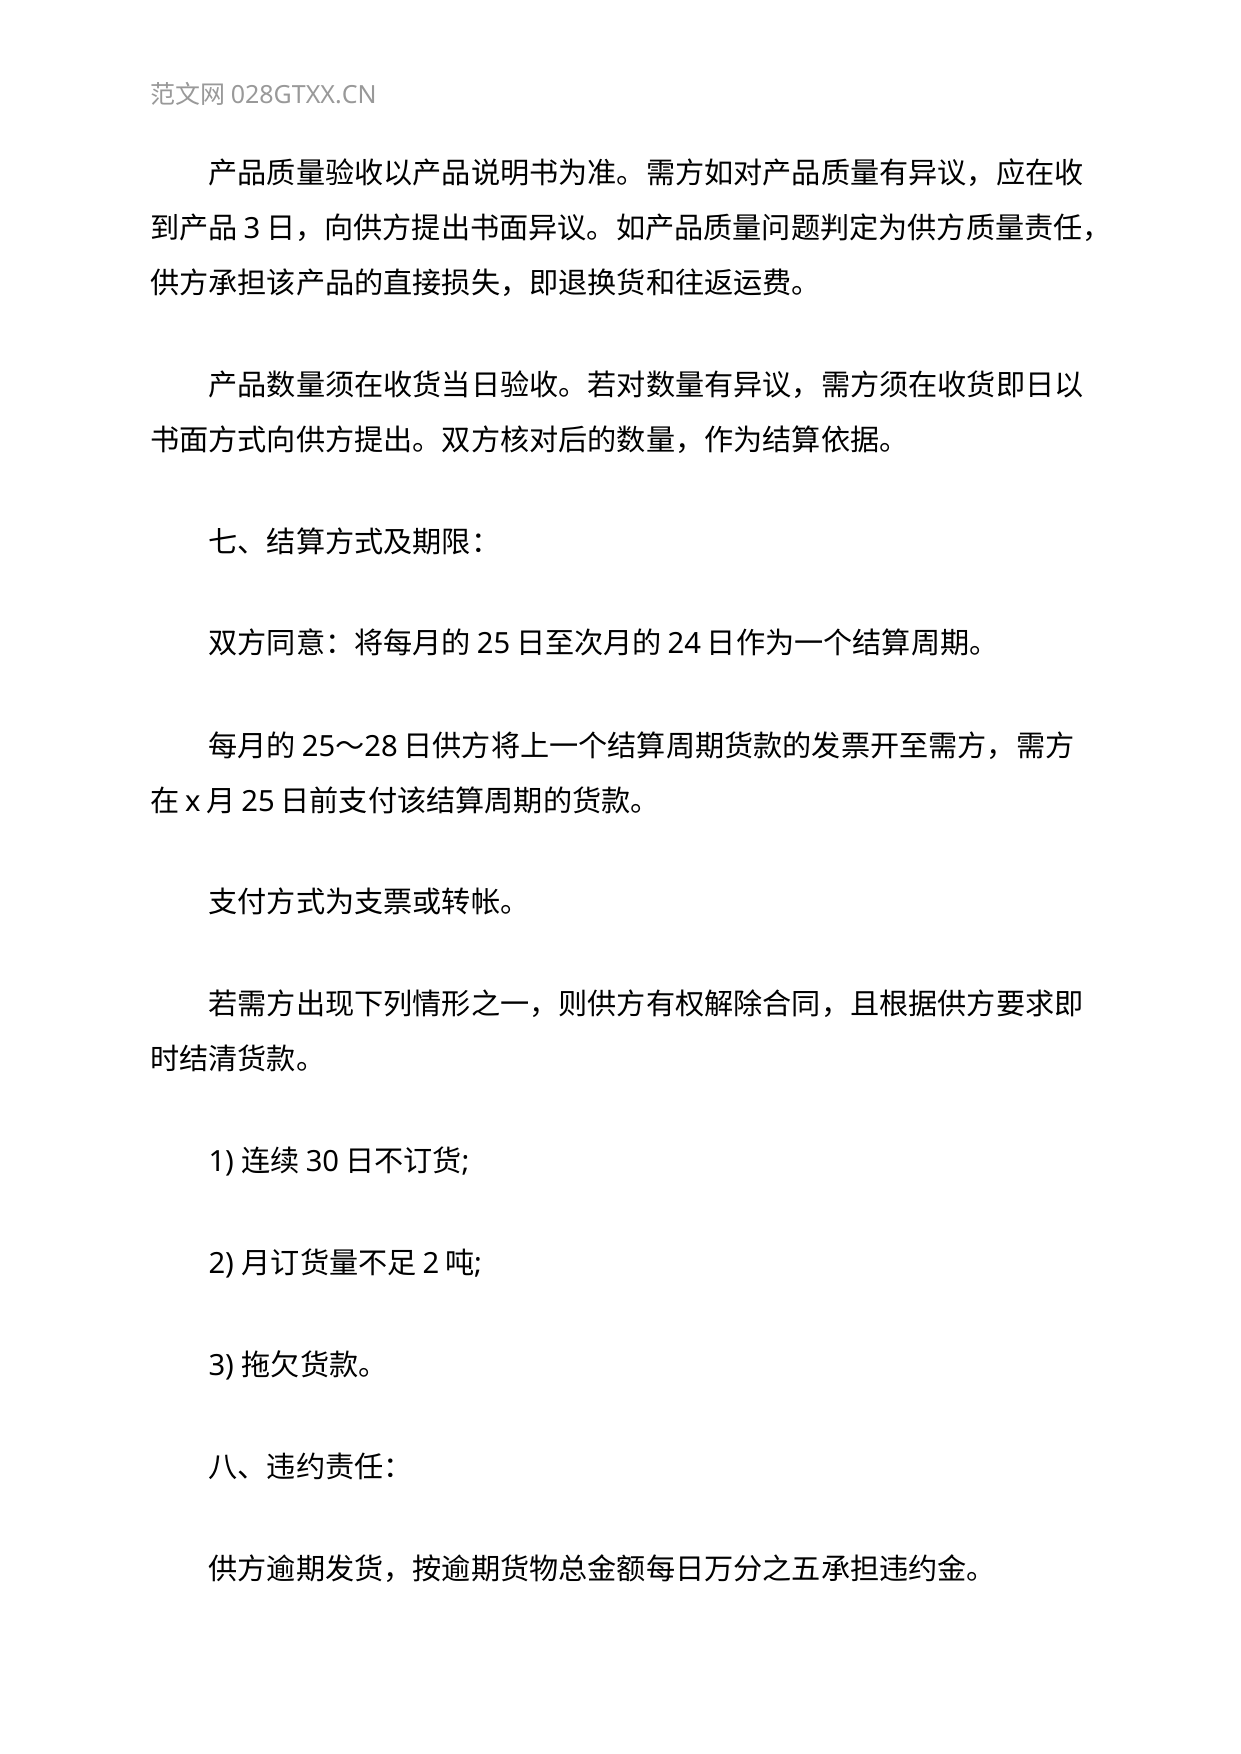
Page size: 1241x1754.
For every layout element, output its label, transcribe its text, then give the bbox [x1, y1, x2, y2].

text 供方逾期发货，按逾期货物总金额每日万分之五承担违约金。 [150, 1545, 1090, 1587]
text 产品质量验收以产品说明书为准。需方如对产品质量有异议，应在收到产品3日，向供方提出书面异议。如产品质量问题判定为供方质量责任，供方承担该产品的直接损失，即退换货和往返运费。 [150, 150, 1090, 302]
text 双方同意：将每月的25日至次月的24日作为一个结算周期。 [150, 620, 1090, 662]
text 产品数量须在收货当日验收。若对数量有异议，需方须在收货即日以书面方式向供方提出。双方核对后的数量，作为结算依据。 [150, 362, 1090, 459]
text 3) 拖欠货款。 [150, 1341, 1090, 1384]
text 2) 月订货量不足2吨; [150, 1239, 1090, 1282]
text 每月的25～28日供方将上一个结算周期货款的发票开至需方，需方在x月25日前支付该结算周期的货款。 [150, 722, 1090, 819]
text 1) 连续30日不订货; [150, 1137, 1090, 1180]
text 七、结算方式及期限： [150, 518, 1090, 561]
text 支付方式为支票或转帐。 [150, 879, 1090, 921]
text 若需方出现下列情形之一，则供方有权解除合同，且根据供方要求即时结清货款。 [150, 981, 1090, 1078]
text 八、违约责任： [150, 1443, 1090, 1486]
